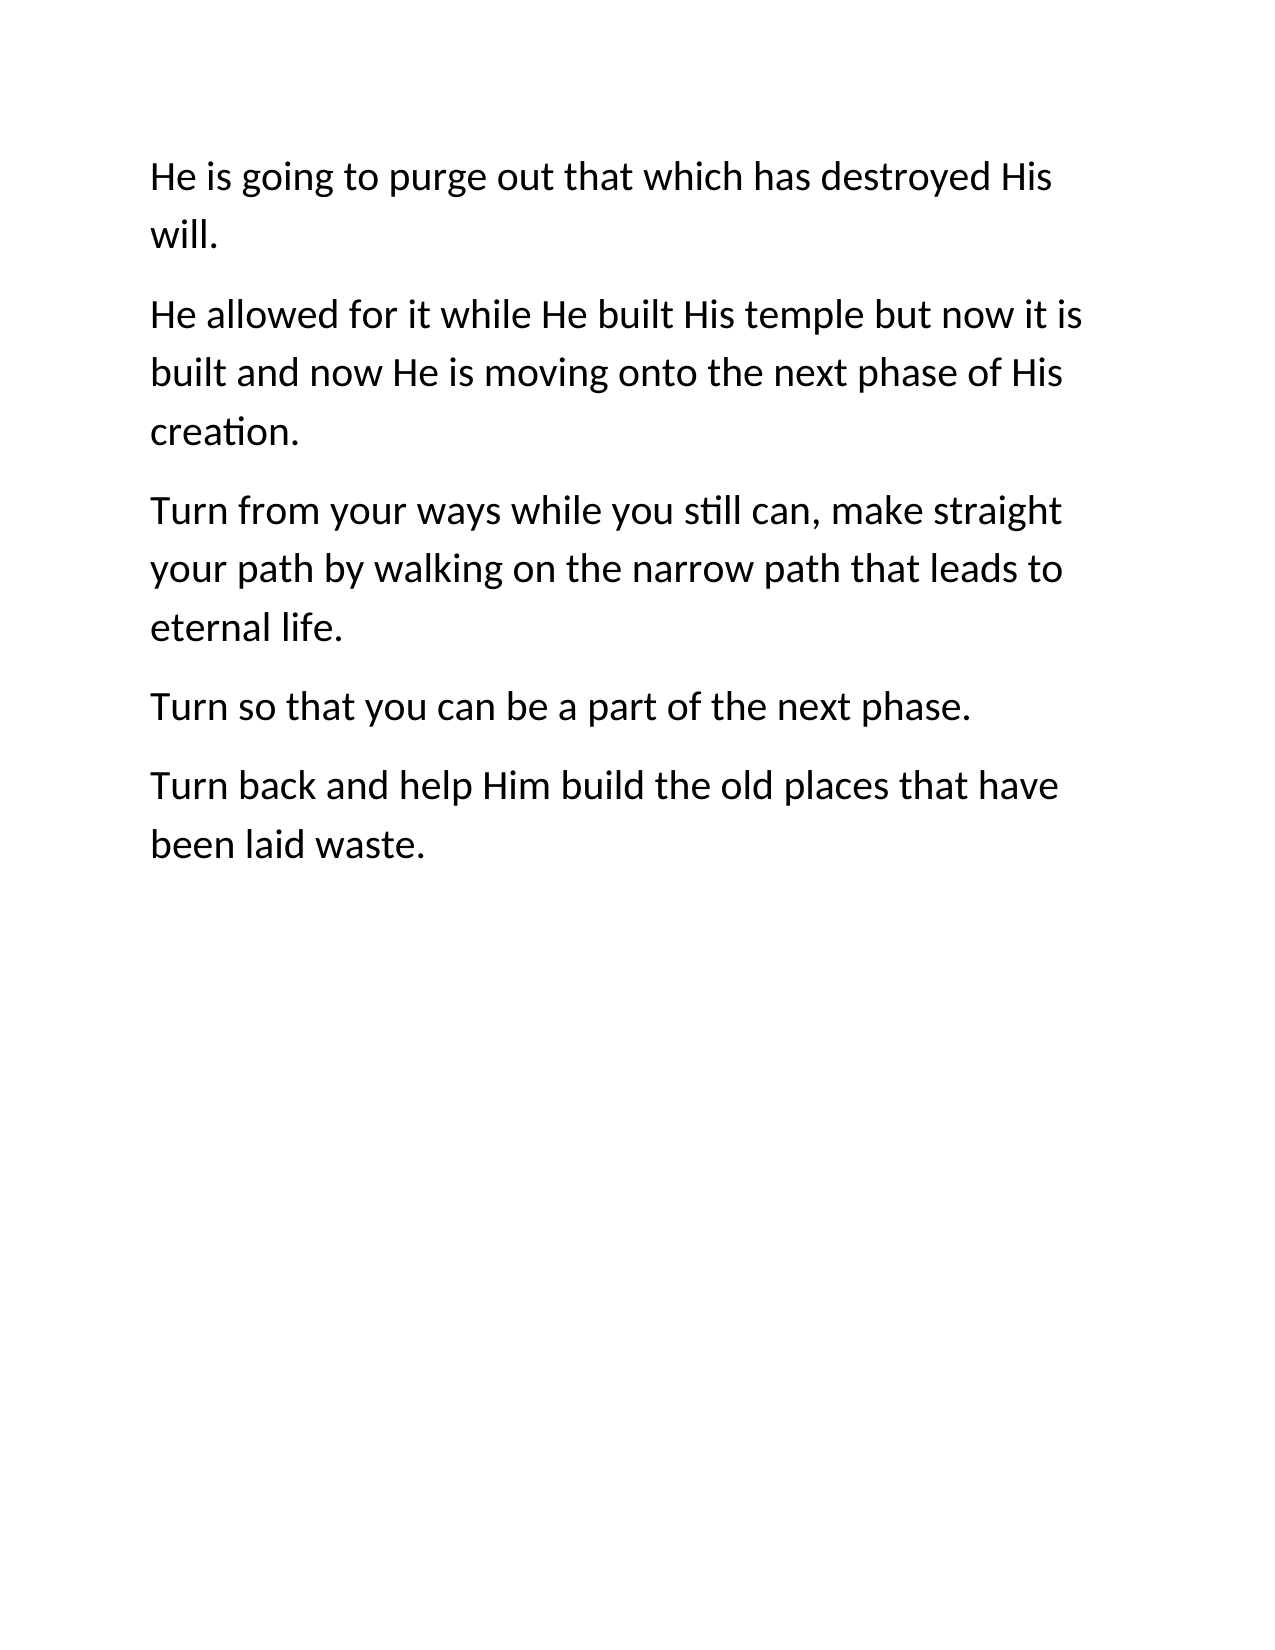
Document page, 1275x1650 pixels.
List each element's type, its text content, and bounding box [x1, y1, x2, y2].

text He allowed for it while He built His temple but now it is built and now He is moving onto the next phase of His creation. [150, 288, 1125, 455]
text Turn so that you can be a part of the next phase. [150, 680, 1125, 731]
text Turn back and help Him build the old places that have been laid waste. [150, 759, 1125, 868]
text He is going to purge out that which has destroyed His will. [150, 150, 1125, 259]
text Turn from your ways while you still can, make straight your path by walking on the narrow path that leads to eternal life. [150, 484, 1125, 652]
